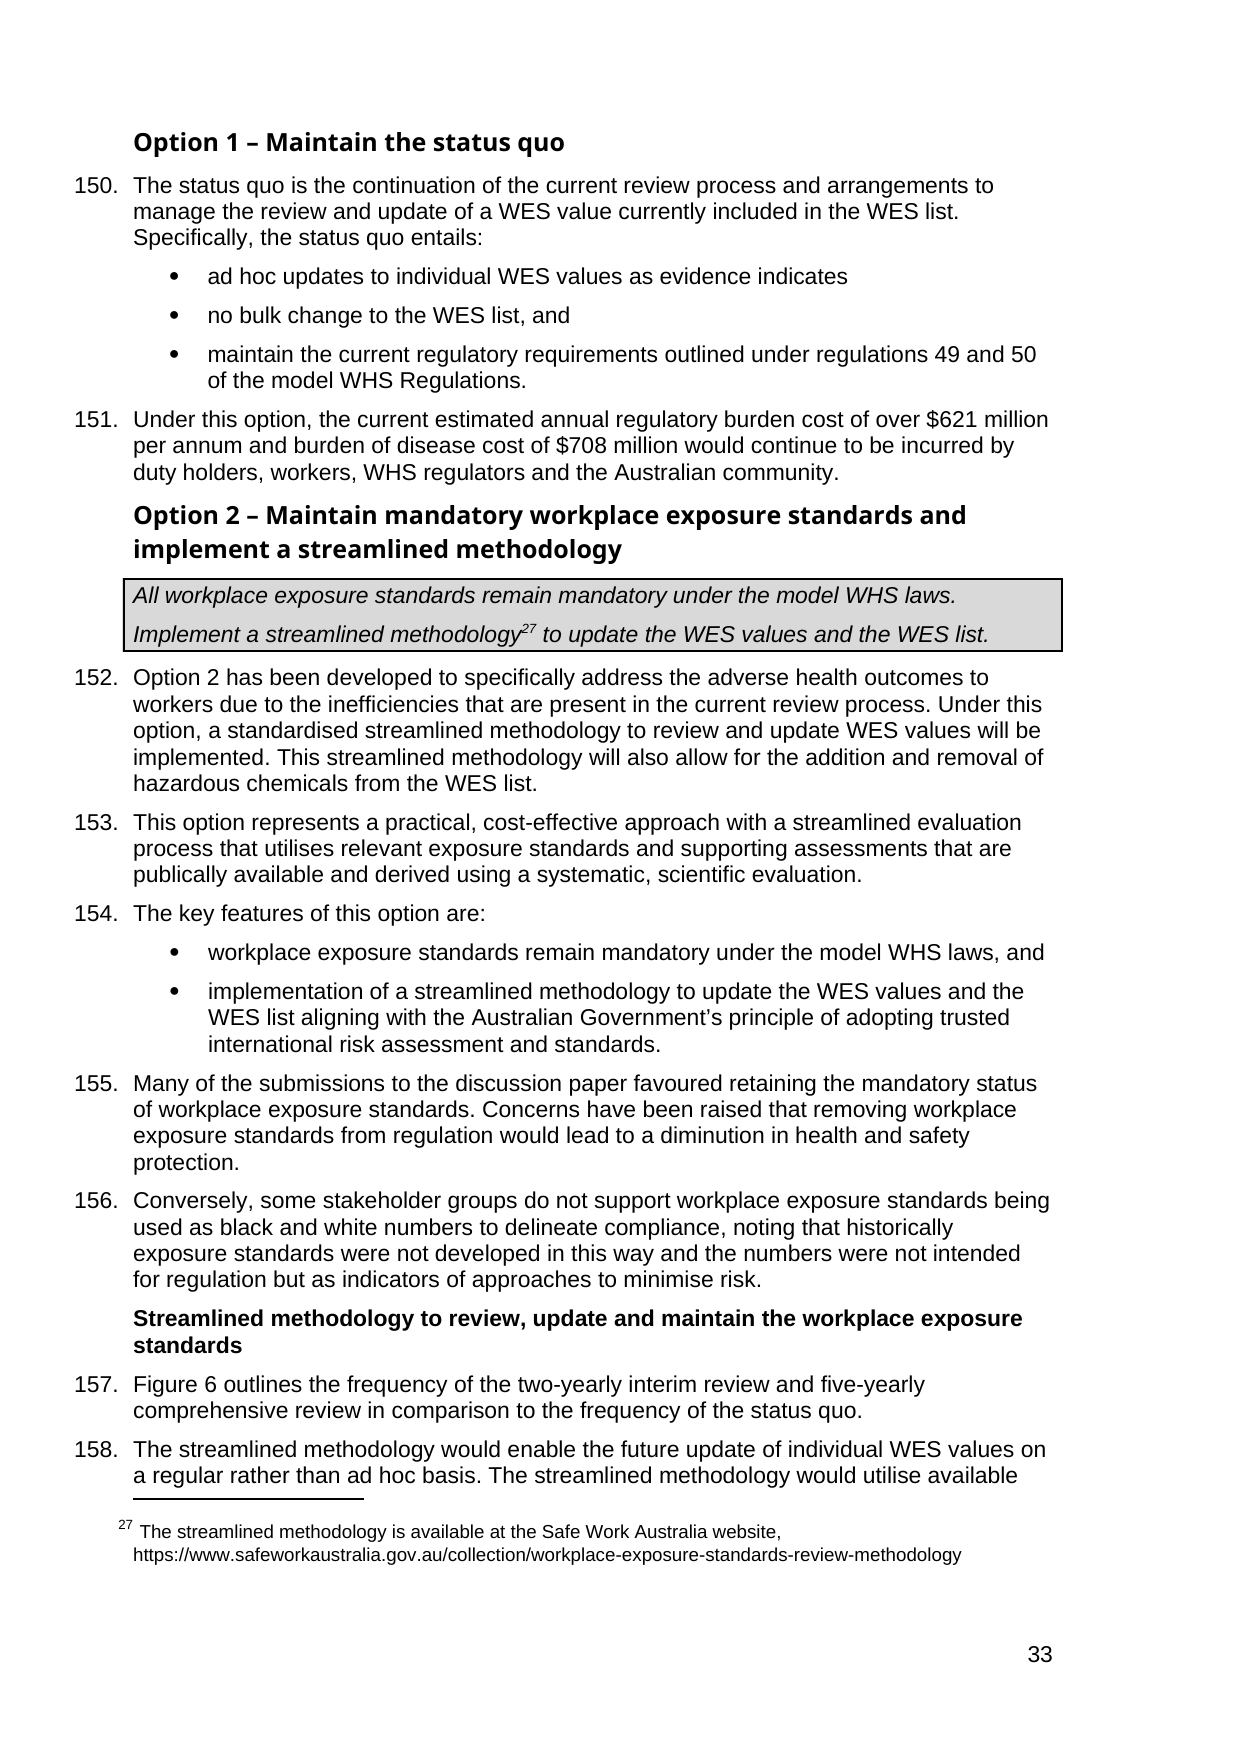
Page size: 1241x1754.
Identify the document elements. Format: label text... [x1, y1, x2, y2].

list Many of the submissions to the discussion paper favoured retaining the mandatory status of workplace exposure standards. Concerns have been raised that removing workplace exposure standards from regulation would lead to a diminution in health and safety protection. [74, 1069, 1053, 1175]
list Option 2 has been developed to specifically address the adverse health outcomes to workers due to the inefficiencies that are present in the current review process. Under this option, a standardised streamlined methodology to review and update WES values will be implemented. This streamlined methodology will also allow for the addition and removal of hazardous chemicals from the WES list. [74, 664, 1053, 796]
list The key features of this option are: [74, 900, 1053, 927]
text All workplace exposure standards remain mandatory under the model WHS laws. [125, 580, 1061, 609]
subtitle Option 2 – Maintain mandatory workplace exposure standards and implement a streamlined methodology [133, 498, 1053, 566]
list Conversely, some stakeholder groups do not support workplace exposure standards being used as black and white numbers to delineate compliance, noting that historically exposure standards were not developed in this way and the numbers were not intended for regulation but as indicators of approaches to minimise risk. [74, 1187, 1053, 1293]
list Figure 6 outlines the frequency of the two-yearly interim review and five-yearly comprehensive review in comparison to the frequency of the status quo. [74, 1371, 1053, 1423]
list implementation of a streamlined methodology to update the WES values and the WES list aligning with the Australian Government’s principle of adopting trusted international risk assessment and standards. [170, 978, 1053, 1057]
subtitle Option 1 – Maintain the status quo [133, 125, 1053, 159]
text maintain the current regulatory requirements outlined under regulations 49 and 50 of the model WHS Regulations. [170, 341, 1053, 394]
list workplace exposure standards remain mandatory under the model WHS laws, and [170, 939, 1053, 965]
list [74, 1436, 1053, 1488]
list Under this option, the current estimated annual regulatory burden cost of over $621 million per annum and burden of disease cost of $708 million would continue to be incurred by duty holders, workers, WHS regulators and the Australian community. [74, 406, 1053, 485]
text ad hoc updates to individual WES values as evidence indicates [170, 263, 1053, 289]
text Implement a streamlined methodology to update the WES values and the WES list. [125, 617, 1061, 650]
text no bulk change to the WES list, and [170, 302, 1053, 328]
list This option represents a practical, cost-effective approach with a streamlined evaluation process that utilises relevant exposure standards and supporting assessments that are publically available and derived using a systematic, scientific evaluation. [74, 809, 1053, 888]
list The status quo is the continuation of the current review process and arrangements to manage the review and update of a WES value currently included in the WES list. Specifically, the status quo entails: [74, 172, 1053, 251]
text Streamlined methodology to review, update and maintain the workplace exposure standards [133, 1305, 1053, 1358]
